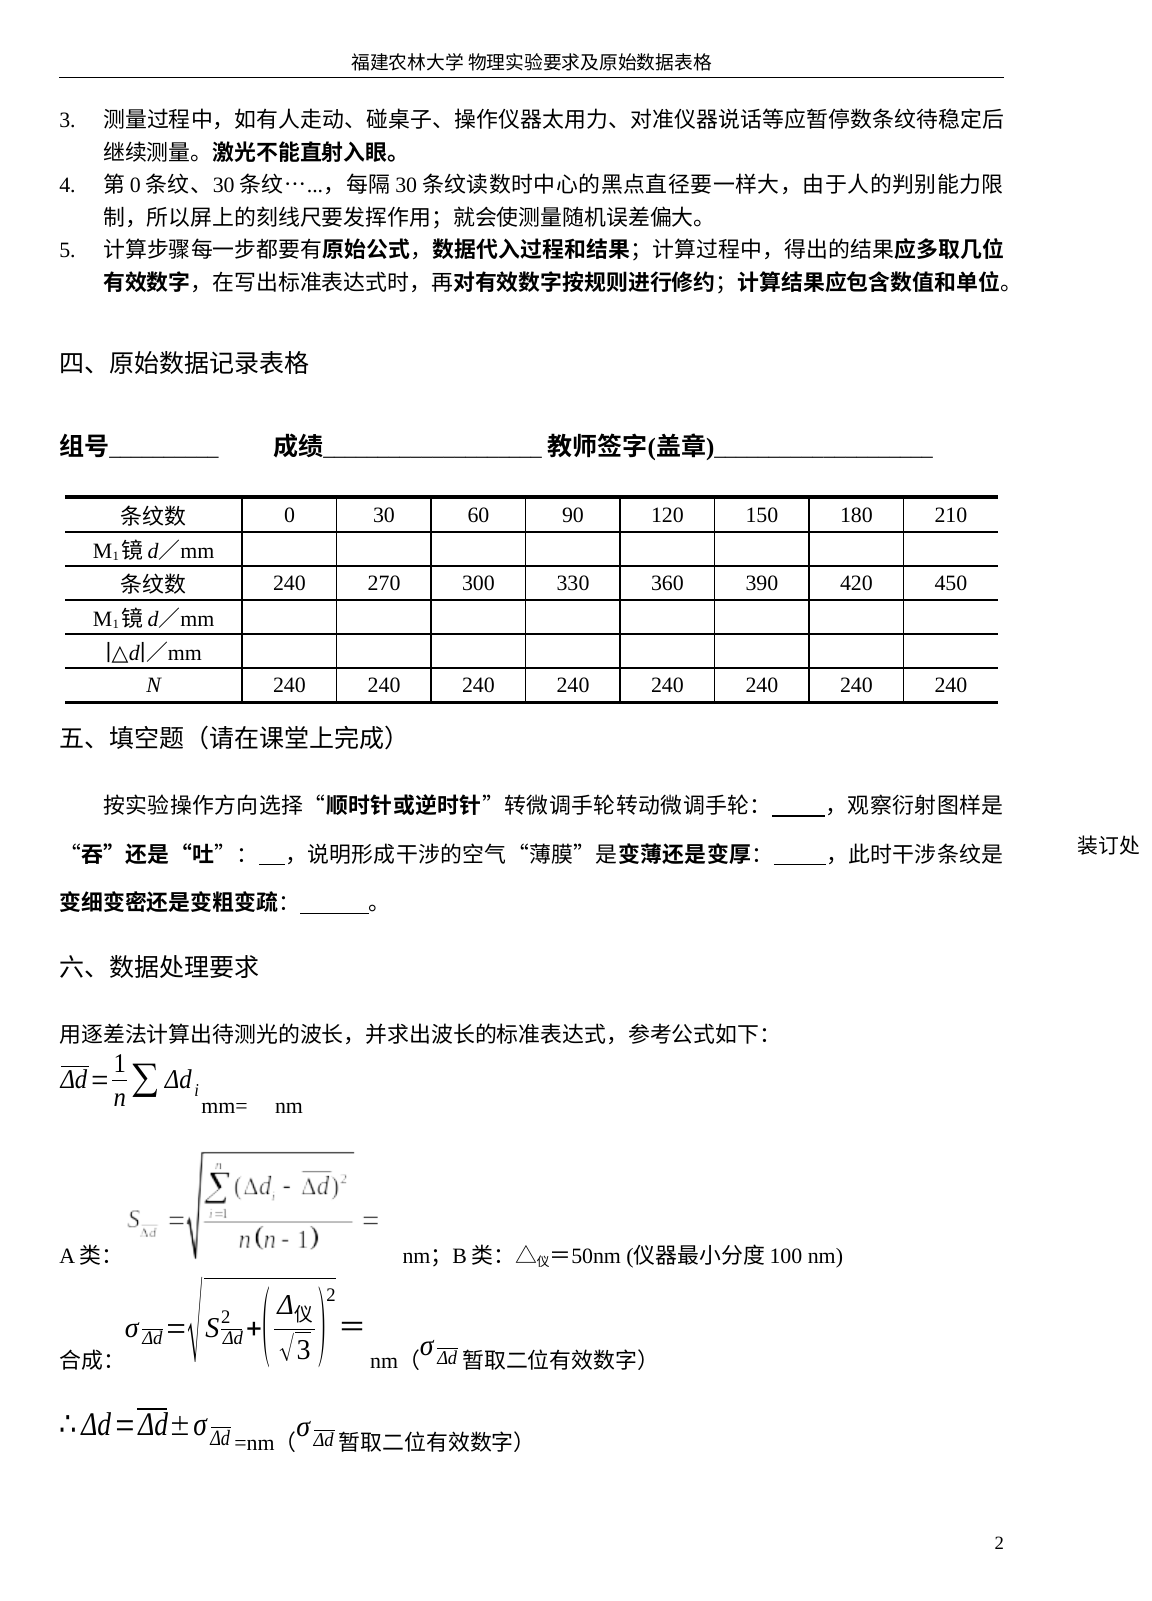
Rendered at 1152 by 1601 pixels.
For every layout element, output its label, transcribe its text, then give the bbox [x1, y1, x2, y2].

table_cell [621, 635, 714, 667]
text mm= nm [59, 1049, 1004, 1146]
list 第0条纹、30条纹…...，每隔30条纹读数时中心的黑点直径要一样大，由于人的判别能力限制，所以屏上的刻线尺要发挥作用；就会使测量随机误差偏大。 [59, 167, 1004, 232]
table_cell [337, 635, 430, 667]
table_cell [715, 601, 808, 633]
table_cell [810, 533, 903, 565]
table_cell 270 [337, 567, 430, 599]
text 六、数据处理要求 [59, 933, 1004, 998]
table_cell 240 [715, 669, 808, 701]
text A类： nm；B类：△仪＝50nm (仪器最小分度100 nm) [59, 1146, 1004, 1276]
table_cell [526, 601, 619, 633]
table_cell [337, 533, 430, 565]
table_cell [715, 635, 808, 667]
table_cell 360 [621, 567, 714, 599]
table_cell 240 [904, 669, 998, 701]
table_cell [243, 533, 336, 565]
table_header 210 [904, 499, 998, 531]
table_cell 240 [432, 669, 525, 701]
table_cell 300 [432, 567, 525, 599]
table_cell 240 [810, 669, 903, 701]
table_cell 240 [337, 669, 430, 701]
table_cell [337, 601, 430, 633]
table_header 120 [621, 499, 714, 531]
table_cell 240 [243, 567, 336, 599]
table_cell M1镜d／mm [65, 533, 241, 565]
table_cell [810, 635, 903, 667]
list 计算步骤每一步都要有原始公式，数据代入过程和结果；计算过程中，得出的结果应多取几位有效数字，在写出标准表达式时，再对有效数字按规则进行修约；计算结果应包含数值和单位。 [59, 232, 1004, 297]
text 五、填空题（请在课堂上完成） [59, 704, 1004, 769]
table_cell [715, 533, 808, 565]
text 合成：nm（暂取二位有效数字） [59, 1276, 1004, 1406]
table_cell [904, 635, 998, 667]
table_cell 390 [715, 567, 808, 599]
table_cell 240 [526, 669, 619, 701]
table_cell 330 [526, 567, 619, 599]
table_cell [432, 601, 525, 633]
table_cell [621, 601, 714, 633]
list 测量过程中，如有人走动、碰桌子、操作仪器太用力、对准仪器说话等应暂停数条纹待稳定后继续测量。激光不能直射入眼。 [59, 102, 1004, 167]
table_cell [243, 601, 336, 633]
text 四、原始数据记录表格 [59, 329, 1004, 394]
table_cell [621, 533, 714, 565]
table_header 150 [715, 499, 808, 531]
table_cell [243, 635, 336, 667]
text 用逐差法计算出待测光的波长，并求出波长的标准表达式，参考公式如下： [59, 1016, 1004, 1049]
table_cell [904, 601, 998, 633]
table_cell [432, 635, 525, 667]
table_header 90 [526, 499, 619, 531]
table_cell 420 [810, 567, 903, 599]
table_cell 240 [621, 669, 714, 701]
text =nm（暂取二位有效数字） [59, 1406, 1004, 1471]
table_cell ∣△d∣／mm [65, 635, 241, 667]
text 按实验操作方向选择“顺时针或逆时针”转微调手轮转动微调手轮： ，观察衍射图样是“吞”还是“吐”： ，说明形成干涉的空气“薄膜”是变薄还是变厚： ，此时干涉条纹是变细变密还是变粗变疏： 。 [59, 787, 1004, 917]
text 组号__________ 成绩____________________ 教师签字(盖章)____________________ [59, 412, 1004, 477]
table_cell [526, 533, 619, 565]
table_cell M1镜d／mm [65, 601, 241, 633]
table_cell [904, 533, 998, 565]
table_cell [432, 533, 525, 565]
table_header 30 [337, 499, 430, 531]
table_cell 240 [243, 669, 336, 701]
table_header 条纹数 [65, 499, 241, 531]
table_header 180 [810, 499, 903, 531]
table_header 0 [243, 499, 336, 531]
table_cell 450 [904, 567, 998, 599]
table_cell [526, 635, 619, 667]
table_cell [810, 601, 903, 633]
table_cell N [65, 669, 241, 701]
table_cell 条纹数 [65, 567, 241, 599]
table_header 60 [432, 499, 525, 531]
